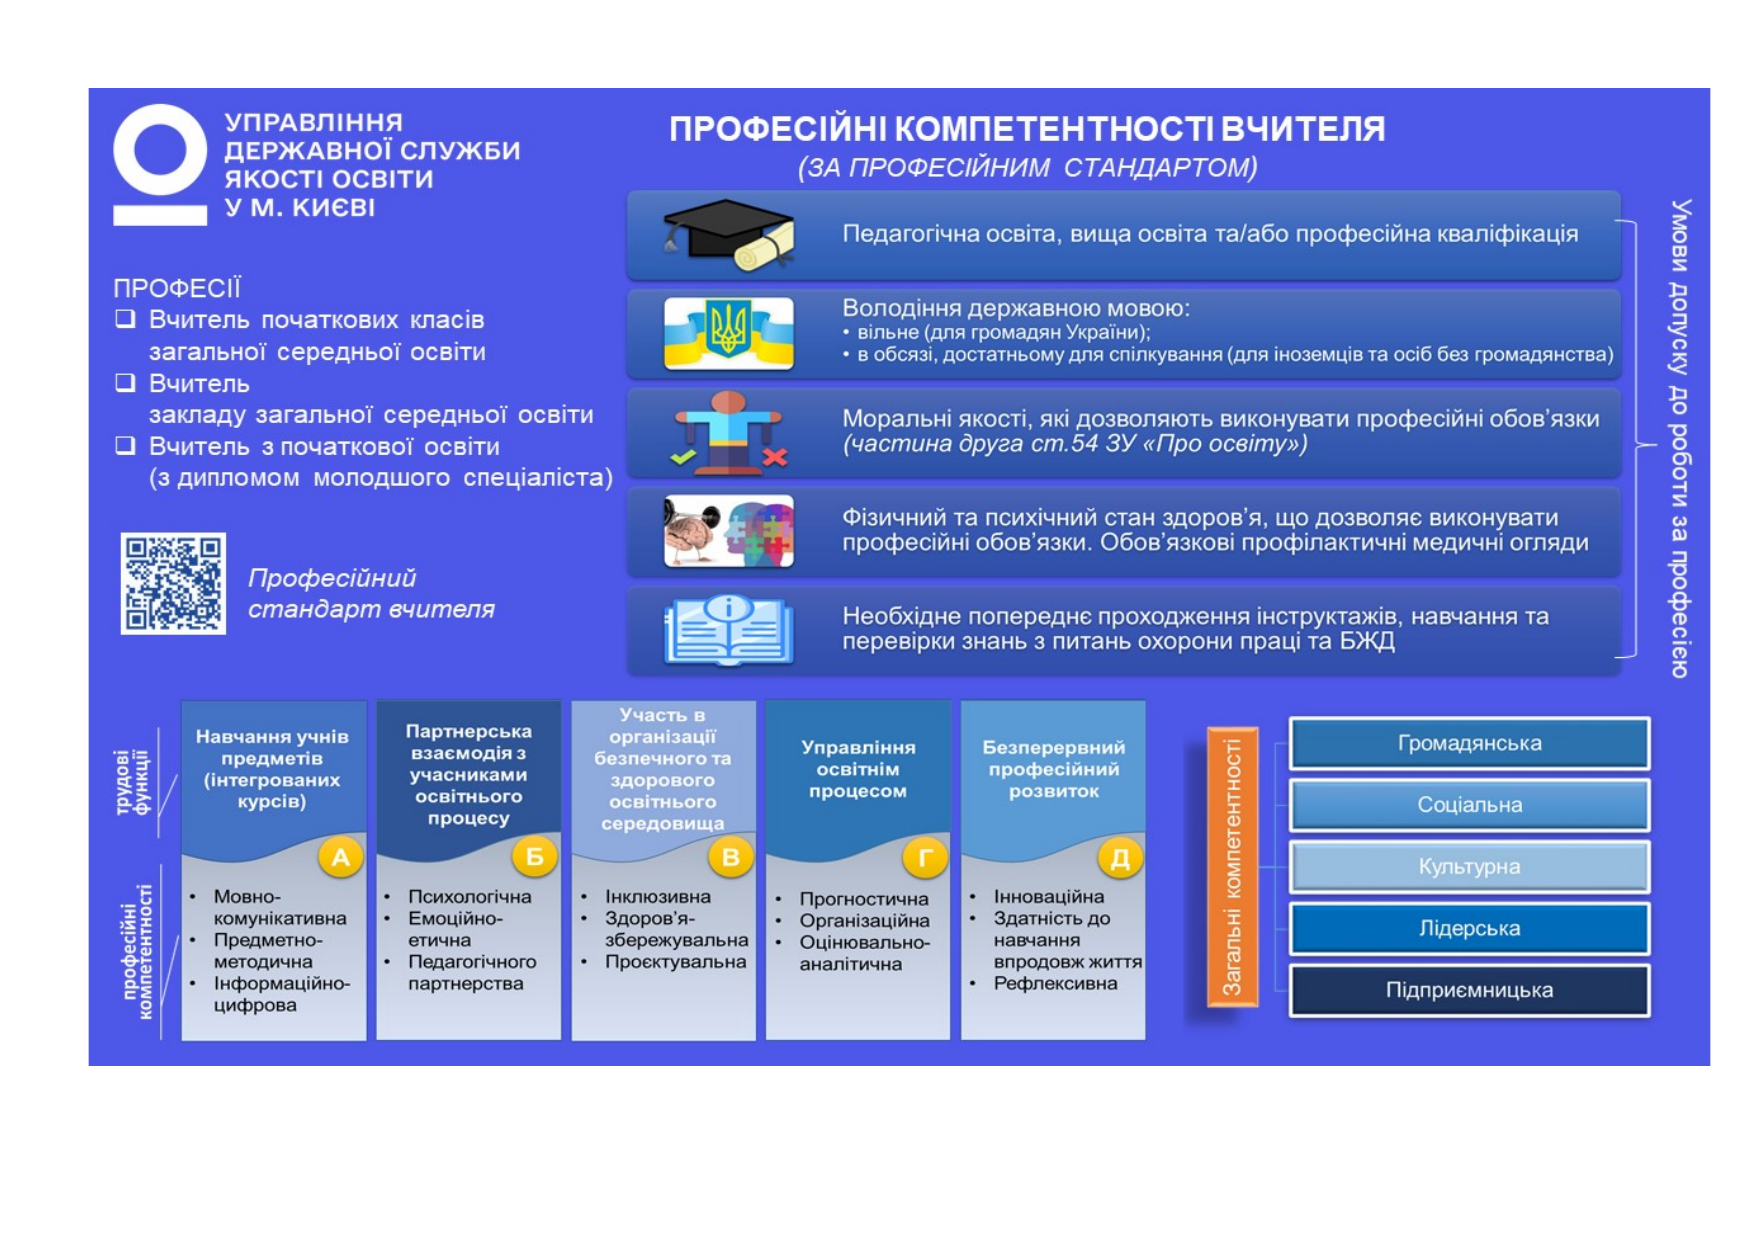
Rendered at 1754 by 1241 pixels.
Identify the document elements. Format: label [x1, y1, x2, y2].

picture [88, 88, 1711, 1066]
